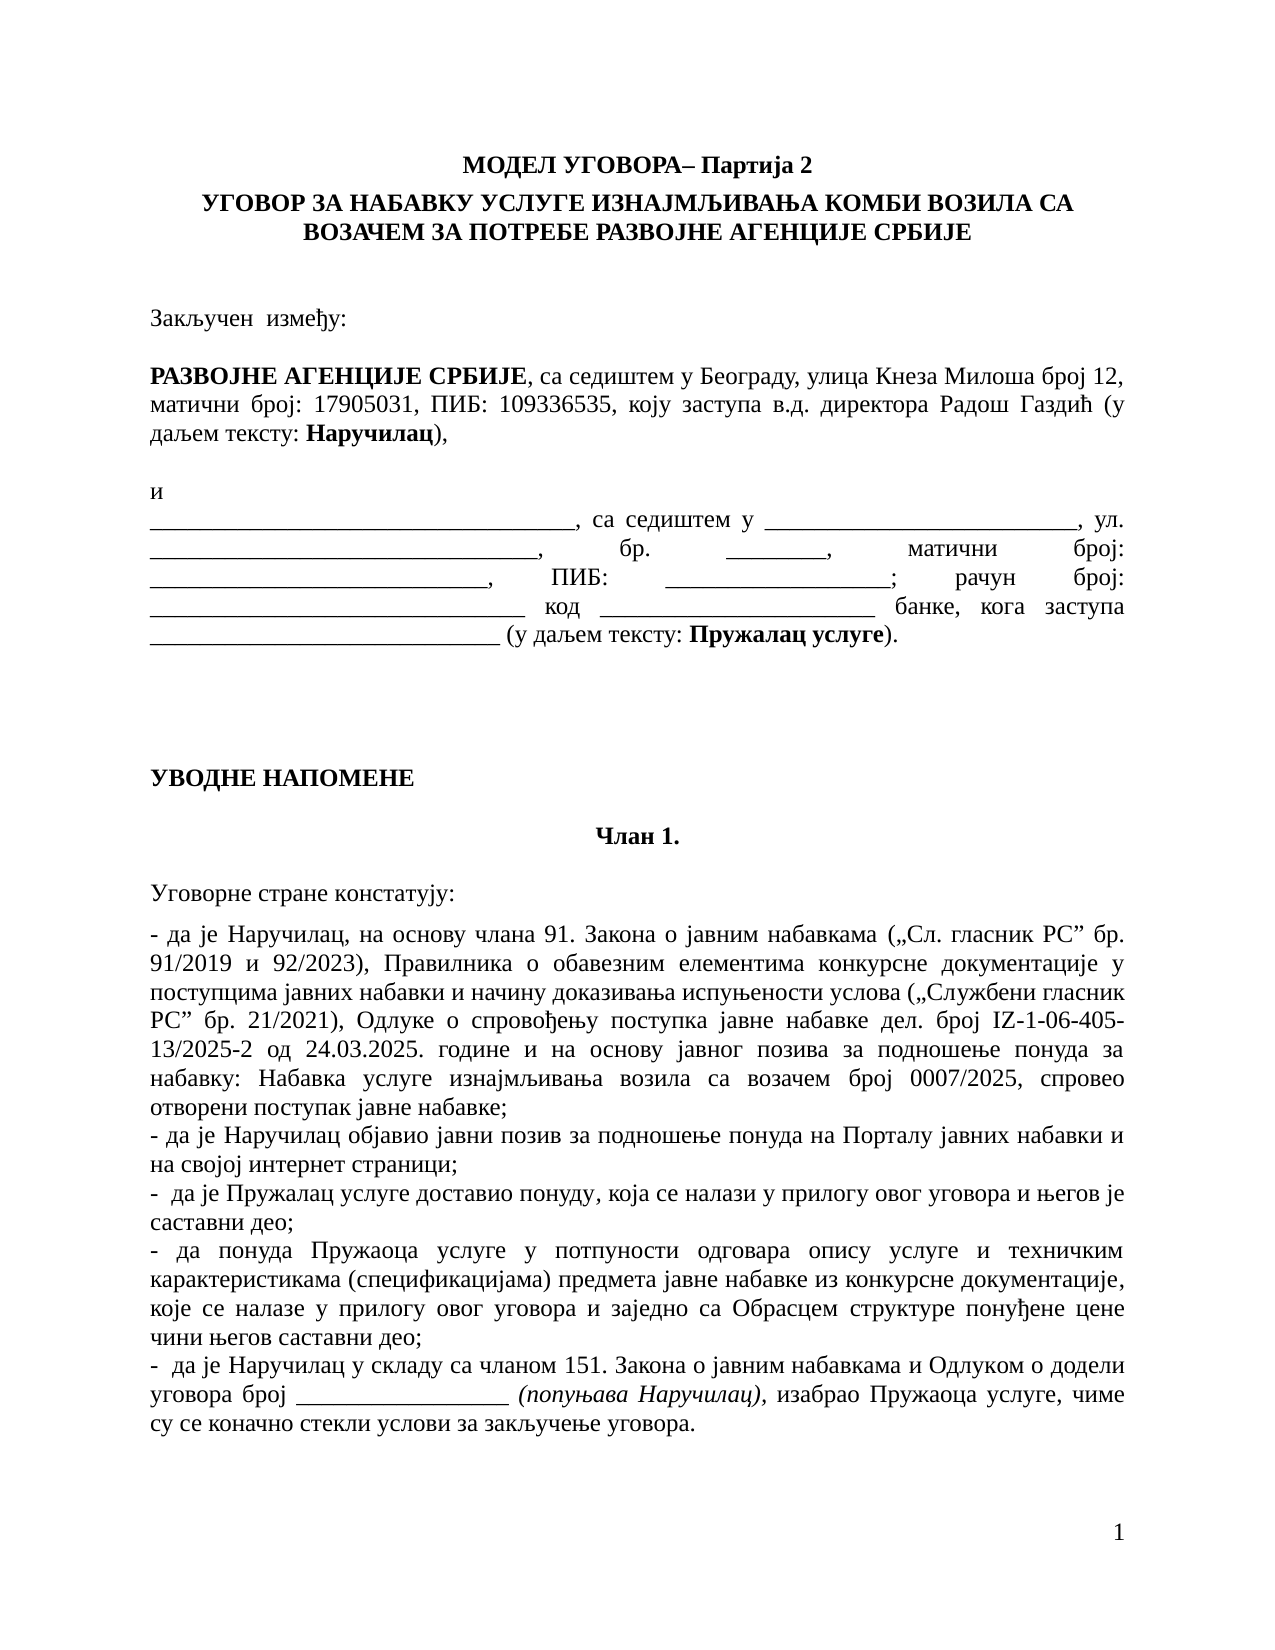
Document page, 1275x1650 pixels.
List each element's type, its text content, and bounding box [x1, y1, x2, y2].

text УВОДНЕ НАПОМЕНЕ [150, 763, 1125, 792]
text Уговорне стране констатују: [150, 878, 1125, 907]
text Закључен између: [150, 303, 1125, 332]
text РАЗВОЈНE АГЕНЦИЈE СРБИЈЕ, са седиштем у Београду, улица Кнеза Милоша број 12, матични број: 17905031, ПИБ: 109336535, коју заступа в.д. директора Радош Газдић (у даљем тексту: Наручилац), [150, 361, 1125, 447]
text __________________________________, са седиштем у _________________________, ул. _______________________________, бр. ________, матични број: ___________________________, ПИБ: __________________; рачун број: ______________________________ код ______________________ банке, кога заступа ____________________________ (у даљем тексту: Пружалац услуге). [150, 504, 1125, 648]
text МОДЕЛ УГОВОРА– Партија 2 [150, 150, 1125, 179]
text - да је Наручилац, на основу члана 91. Закона о јавним набавкама („Сл. гласник РС” бр. 91/2019 и 92/2023), Правилника о обавезним елементима конкурсне документације у поступцима јавних набавки и начину доказивања испуњености услова („Службени гласник РС” бр. 21/2021), Одлуке о спровођењу поступка јавне набавке дел. број IZ-1-06-405-13/2025-2 од 24.03.2025. године и на основу јавног позива за подношење понуда за набавку: Набавка услуге изнајмљивања возила са возачем број 0007/2025, спровео отворени поступак јавне набавке; [150, 919, 1125, 1120]
text Члан 1. [150, 821, 1125, 849]
text УГОВОР ЗА НАБАВКУ УСЛУГЕ ИЗНАЈМЉИВАЊА КОМБИ ВОЗИЛА СА ВОЗАЧЕМ ЗА ПОТРЕБЕ РАЗВОЈНЕ АГЕНЦИЈЕ СРБИЈЕ [150, 188, 1125, 246]
text - да је Пружалац услуге доставио понуду, која се налази у прилогу овог уговора и његов је саставни део; [150, 1178, 1125, 1235]
text и [150, 476, 1125, 504]
text - да је Наручилац објавио јавни позив за подношење понуда на Порталу јавних набавки и на својој интернет страници; [150, 1120, 1125, 1178]
text - да понуда Пружаоца услуге у потпуности одговара опису услуге и техничким карактеристикама (спецификацијама) предмета јавне набавке из конкурсне документације, које се налазe у прилогу овог уговора и заједно са Обрасцем структуре понуђене цене чини његов саставни део; [150, 1235, 1125, 1350]
text - да је Наручилац у складу са чланом 151. Закона о јавним набавкама и Одлуком о додели уговора број _________________ (попуњава Наручилац), изабрао Пружаоца услуге, чиме су се коначно стекли услови за закључење уговора. [150, 1350, 1125, 1437]
